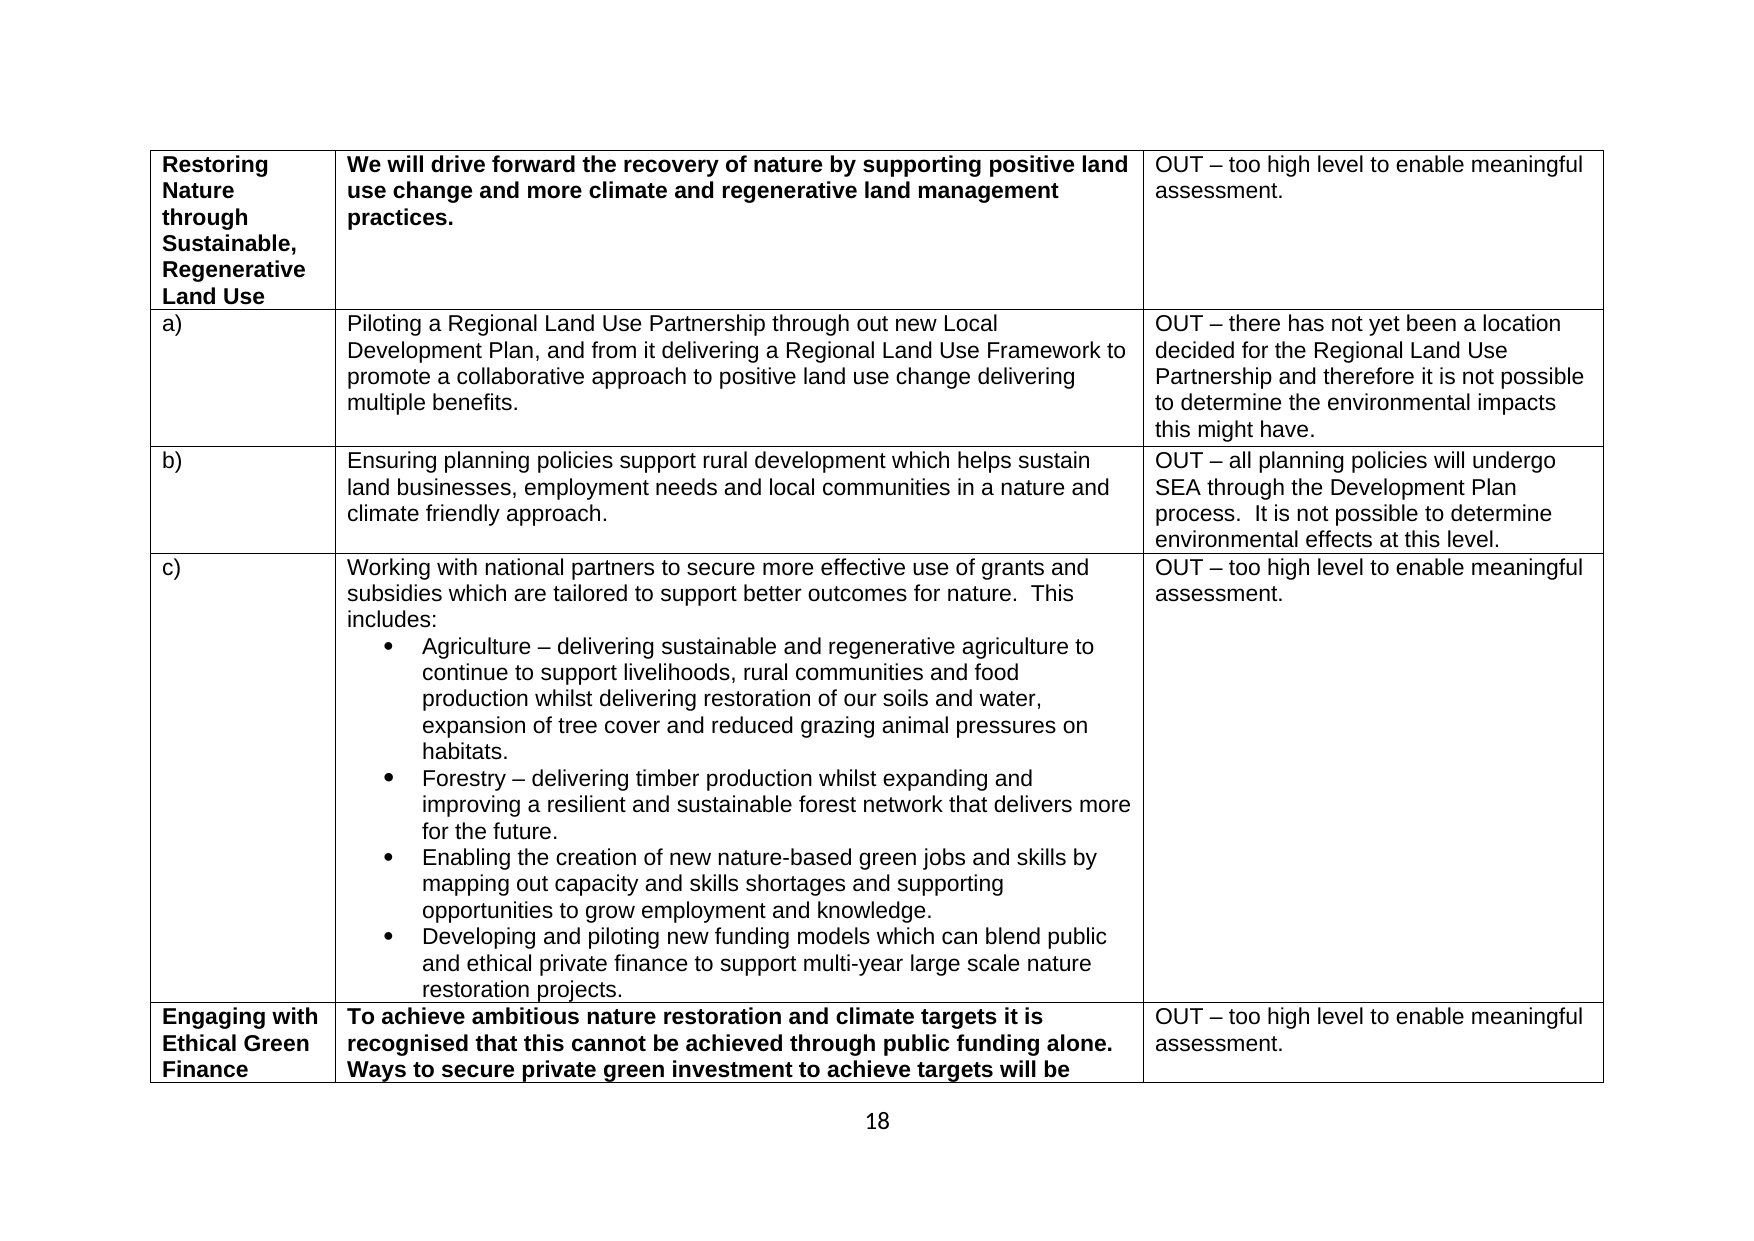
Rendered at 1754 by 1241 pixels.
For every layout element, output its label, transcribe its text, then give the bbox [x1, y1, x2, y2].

table_cell c) [151, 554, 335, 1002]
table_cell OUT – too high level to enable meaningful assessment. [1144, 151, 1603, 309]
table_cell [336, 1003, 1143, 1082]
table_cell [151, 1003, 335, 1082]
table_cell Piloting a Regional Land Use Partnership through out new Local Development Plan, and from it delivering a Regional Land Use Framework to promote a collaborative approach to positive land use change delivering multiple benefits. [336, 310, 1143, 446]
table_cell OUT – too high level to enable meaningful assessment. [1144, 554, 1603, 1002]
table_cell Restoring Nature through Sustainable, Regenerative Land Use [151, 151, 335, 309]
table_cell We will drive forward the recovery of nature by supporting positive land use change and more climate and regenerative land management practices. [336, 151, 1143, 309]
table_cell b) [151, 447, 335, 553]
table_cell OUT – all planning policies will undergo SEA through the Development Plan process. It is not possible to determine environmental effects at this level. [1144, 447, 1603, 553]
table_cell Working with national partners to secure more effective use of grants and subsidies which are tailored to support better outcomes for nature. This includes: Agriculture – delivering sustainable and regenerative agriculture to continue to support livelihoods, rural communities and food production whilst delivering restoration of our soils and water, expansion of tree cover and reduced grazing animal pressures on habitats. Forestry – delivering timber production whilst expanding and improving a resilient and sustainable forest network that delivers more for the future. Enabling the creation of new nature-based green jobs and skills by mapping out capacity and skills shortages and supporting opportunities to grow employment and knowledge. Developing and piloting new funding models which can blend public and ethical private finance to support multi-year large scale nature restoration projects. [336, 554, 1143, 1002]
table_cell a) [151, 310, 335, 446]
table_cell OUT – there has not yet been a location decided for the Regional Land Use Partnership and therefore it is not possible to determine the environmental impacts this might have. [1144, 310, 1603, 446]
table_cell Ensuring planning policies support rural development which helps sustain land businesses, employment needs and local communities in a nature and climate friendly approach. [336, 447, 1143, 553]
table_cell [1144, 1003, 1603, 1082]
